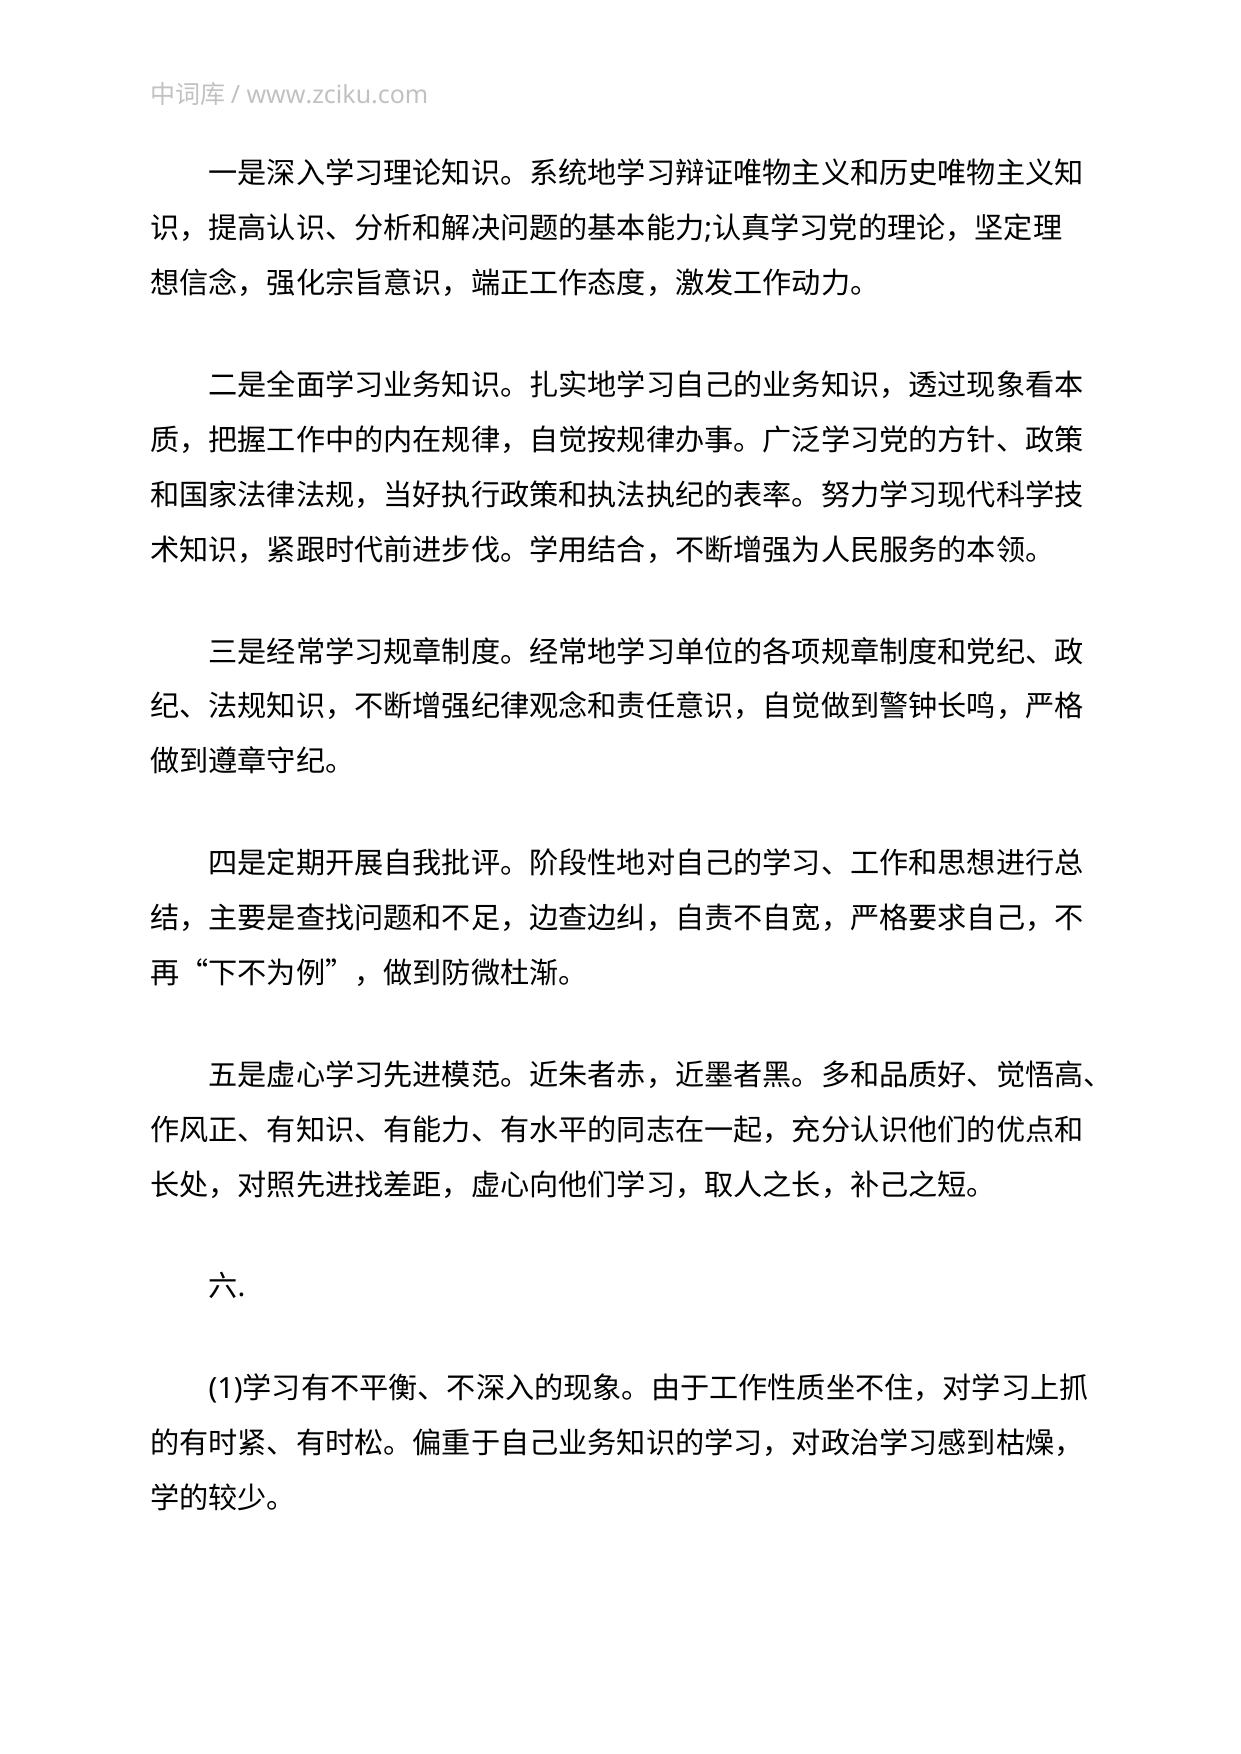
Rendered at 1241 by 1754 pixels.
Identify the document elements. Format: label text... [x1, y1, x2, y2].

text 五是虚心学习先进模范。近朱者赤，近墨者黑。多和品质好、觉悟高、作风正、有知识、有能力、有水平的同志在一起，充分认识他们的优点和长处，对照先进找差距，虚心向他们学习，取人之长，补己之短。 [150, 1051, 1090, 1203]
text 六. [150, 1263, 1090, 1305]
text (1)学习有不平衡、不深入的现象。由于工作性质坐不住，对学习上抓的有时紧、有时松。偏重于自己业务知识的学习，对政治学习感到枯燥，学的较少。 [150, 1365, 1090, 1517]
text 四是定期开展自我批评。阶段性地对自己的学习、工作和思想进行总结，主要是查找问题和不足，边查边纠，自责不自宽，严格要求自己，不再“下不为例”，做到防微杜渐。 [150, 840, 1090, 992]
text 三是经常学习规章制度。经常地学习单位的各项规章制度和党纪、政纪、法规知识，不断增强纪律观念和责任意识，自觉做到警钟长鸣，严格做到遵章守纪。 [150, 628, 1090, 780]
text 二是全面学习业务知识。扎实地学习自己的业务知识，透过现象看本质，把握工作中的内在规律，自觉按规律办事。广泛学习党的方针、政策和国家法律法规，当好执行政策和执法执纪的表率。努力学习现代科学技术知识，紧跟时代前进步伐。学用结合，不断增强为人民服务的本领。 [150, 362, 1090, 569]
text 一是深入学习理论知识。系统地学习辩证唯物主义和历史唯物主义知识，提高认识、分析和解决问题的基本能力;认真学习党的理论，坚定理想信念，强化宗旨意识，端正工作态度，激发工作动力。 [150, 150, 1090, 302]
